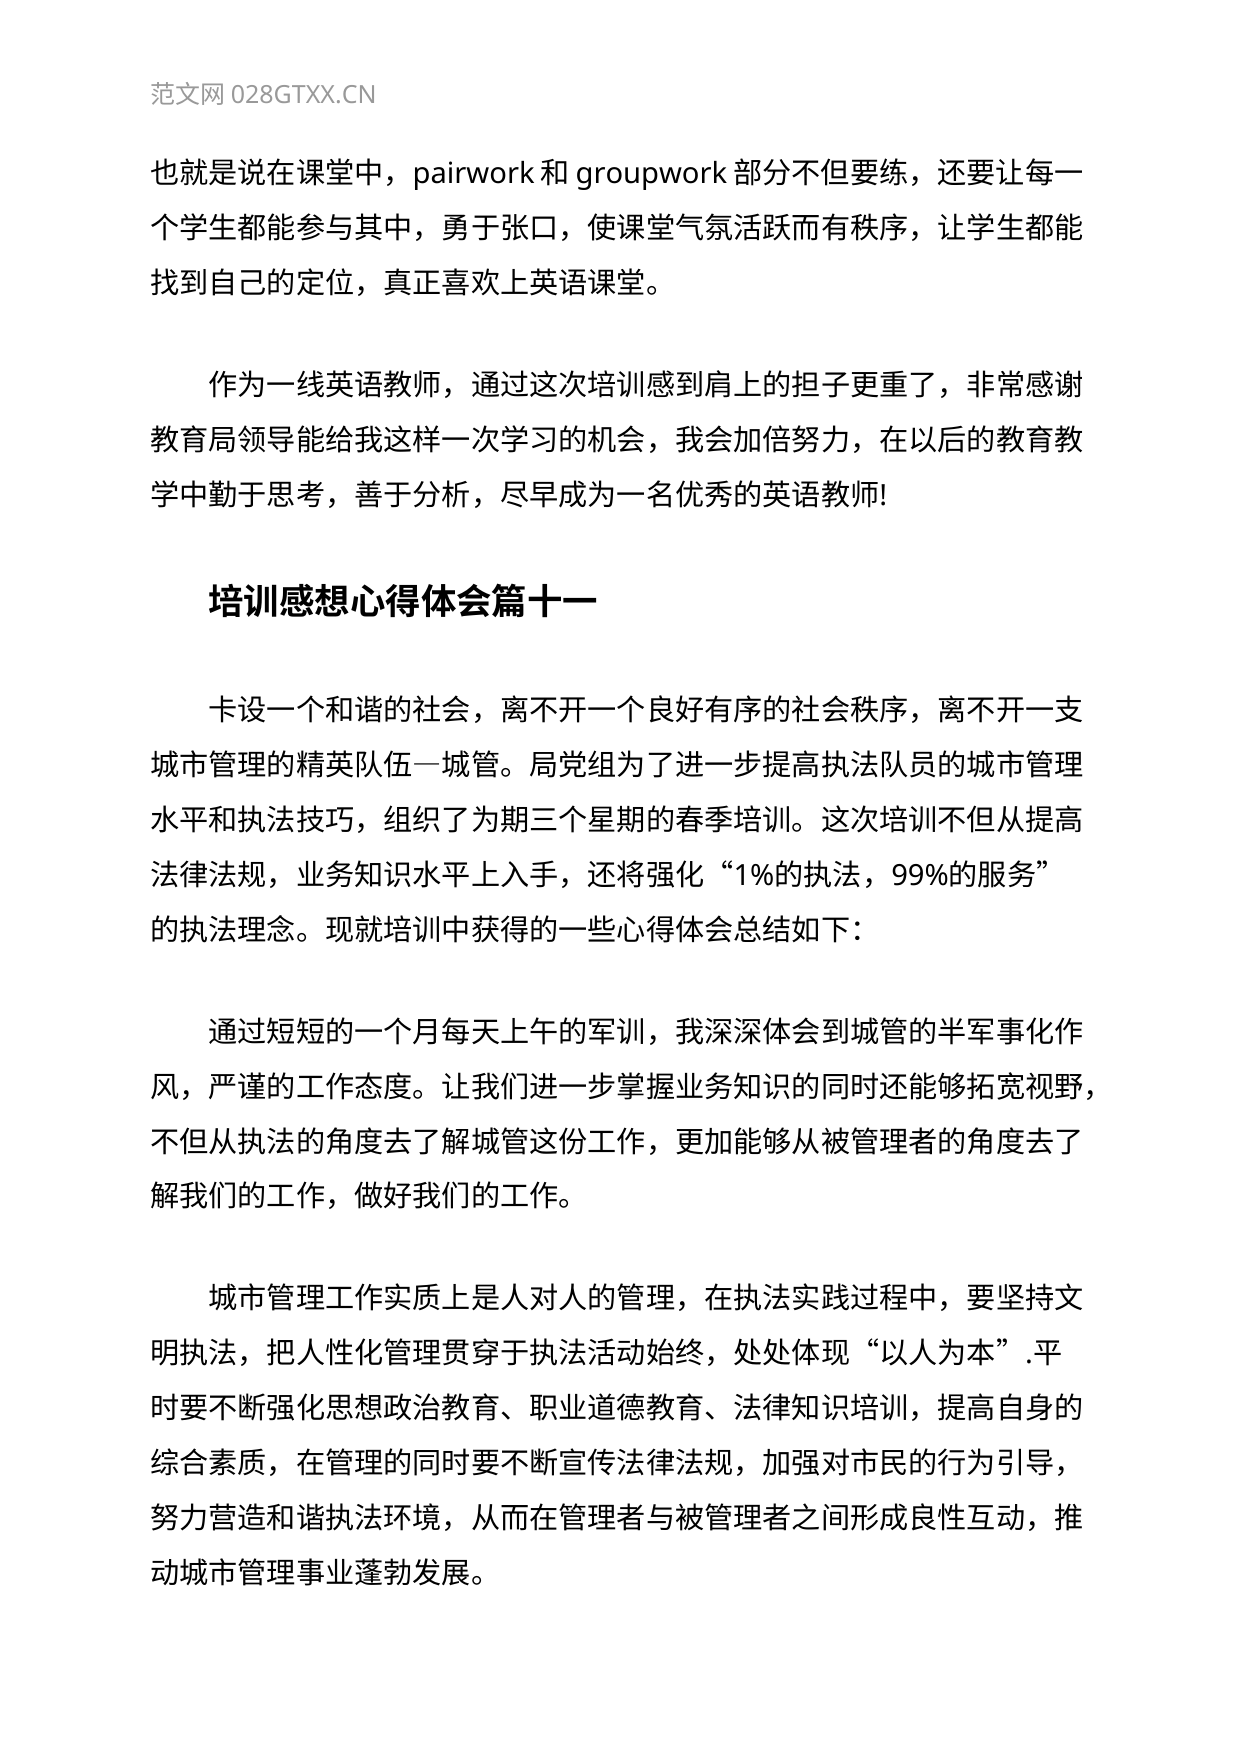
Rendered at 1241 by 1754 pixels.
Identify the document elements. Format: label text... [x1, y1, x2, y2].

text 通过短短的一个月每天上午的军训，我深深体会到城管的半军事化作风，严谨的工作态度。让我们进一步掌握业务知识的同时还能够拓宽视野，不但从执法的角度去了解城管这份工作，更加能够从被管理者的角度去了解我们的工作，做好我们的工作。 [150, 1008, 1090, 1215]
text 卡设一个和谐的社会，离不开一个良好有序的社会秩序，离不开一支城市管理的精英队伍—城管。局党组为了进一步提高执法队员的城市管理水平和执法技巧，组织了为期三个星期的春季培训。这次培训不但从提高法律法规，业务知识水平上入手，还将强化“1%的执法，99%的服务”的执法理念。现就培训中获得的一些心得体会总结如下： [150, 687, 1090, 949]
text 作为一线英语教师，通过这次培训感到肩上的担子更重了，非常感谢教育局领导能给我这样一次学习的机会，我会加倍努力，在以后的教育教学中勤于思考，善于分析，尽早成为一名优秀的英语教师! [150, 362, 1090, 514]
text 培训感想心得体会篇十一 [150, 573, 1090, 625]
text 城市管理工作实质上是人对人的管理，在执法实践过程中，要坚持文明执法，把人性化管理贯穿于执法活动始终，处处体现“以人为本”.平时要不断强化思想政治教育、职业道德教育、法律知识培训，提高自身的综合素质，在管理的同时要不断宣传法律法规，加强对市民的行为引导，努力营造和谐执法环境，从而在管理者与被管理者之间形成良性互动，推动城市管理事业蓬勃发展。 [150, 1275, 1090, 1592]
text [150, 150, 1090, 302]
